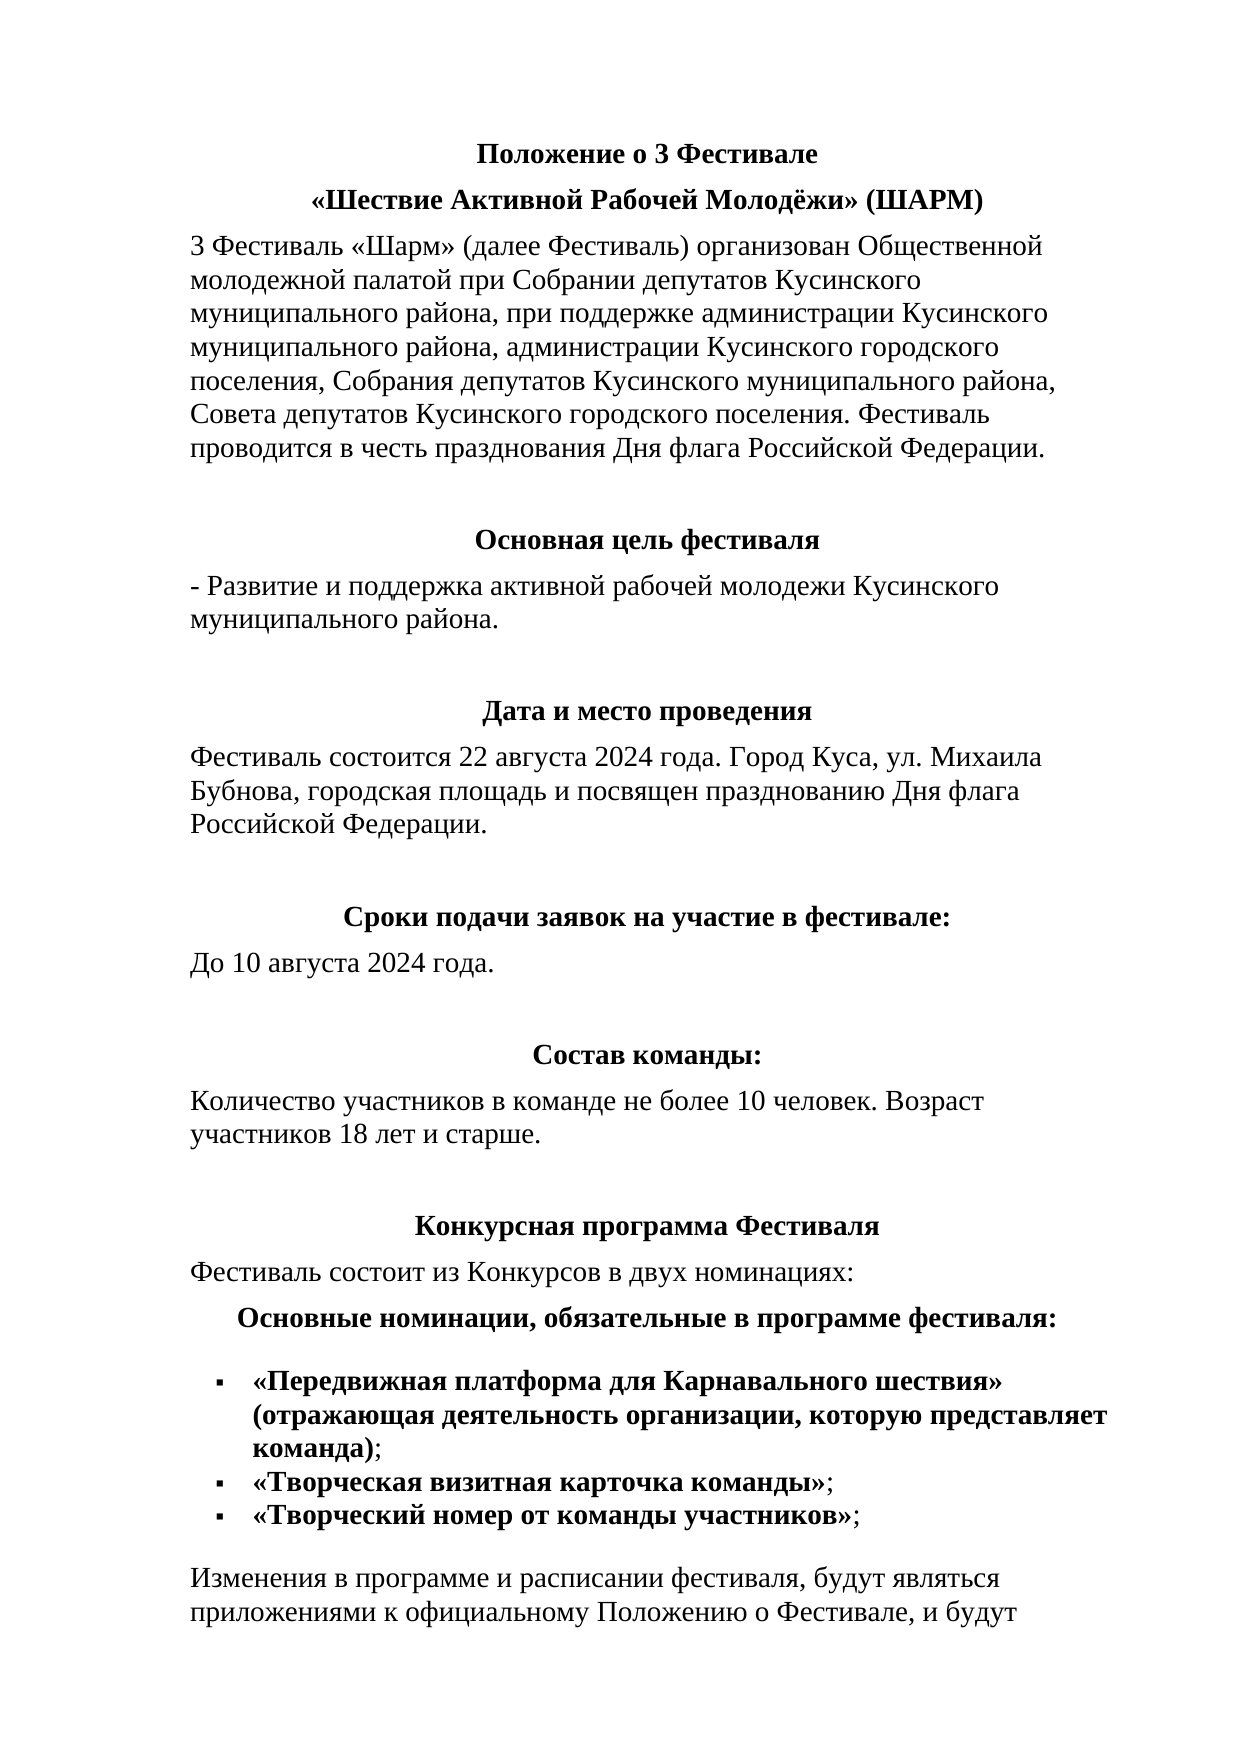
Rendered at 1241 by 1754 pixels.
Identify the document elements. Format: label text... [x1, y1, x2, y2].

text Конкурсная программа Фестиваля [190, 1208, 1105, 1242]
text Количество участников в команде не более 10 человек. Возраст участников 18 лет и старше. [190, 1083, 1105, 1150]
text Фестиваль состоится 22 августа 2024 года. Город Куса, ул. Михаила Бубнова, городская площадь и посвящен празднованию Дня флага Российской Федерации. [190, 739, 1105, 840]
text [190, 1560, 1105, 1627]
text Положение о 3 Фестивале [190, 136, 1105, 170]
text Фестиваль состоит из Конкурсов в двух номинациях: [190, 1254, 1105, 1288]
text Основные номинации, обязательные в программе фестиваля: [190, 1301, 1105, 1334]
text Сроки подачи заявок на участие в фестивале: [190, 899, 1105, 932]
text Дата и место проведения [190, 693, 1105, 727]
text Состав команды: [190, 1037, 1105, 1070]
text - Развитие и поддержка активной рабочей молодежи Кусинского муниципального района. [190, 568, 1105, 635]
text Основная цель фестиваля [190, 522, 1105, 555]
list «Передвижная платформа для Карнавального шествия» (отражающая деятельность организации, которую представляет команда); [215, 1363, 1152, 1464]
text До 10 августа 2024 года. [190, 945, 1105, 978]
text 3 Фестиваль «Шарм» (далее Фестиваль) организован Общественной молодежной палатой при Собрании депутатов Кусинского муниципального района, при поддержке администрации Кусинского муниципального района, администрации Кусинского городского поселения, Собрания депутатов Кусинского муниципального района, Совета депутатов Кусинского городского поселения. Фестиваль проводится в честь празднования Дня флага Российской Федерации. [190, 228, 1105, 463]
list «Творческий номер от команды участников»; [215, 1497, 1152, 1531]
list «Творческая визитная карточка команды»; [215, 1464, 1152, 1497]
text «Шествие Активной Рабочей Молодёжи» (ШАРМ) [190, 182, 1105, 216]
